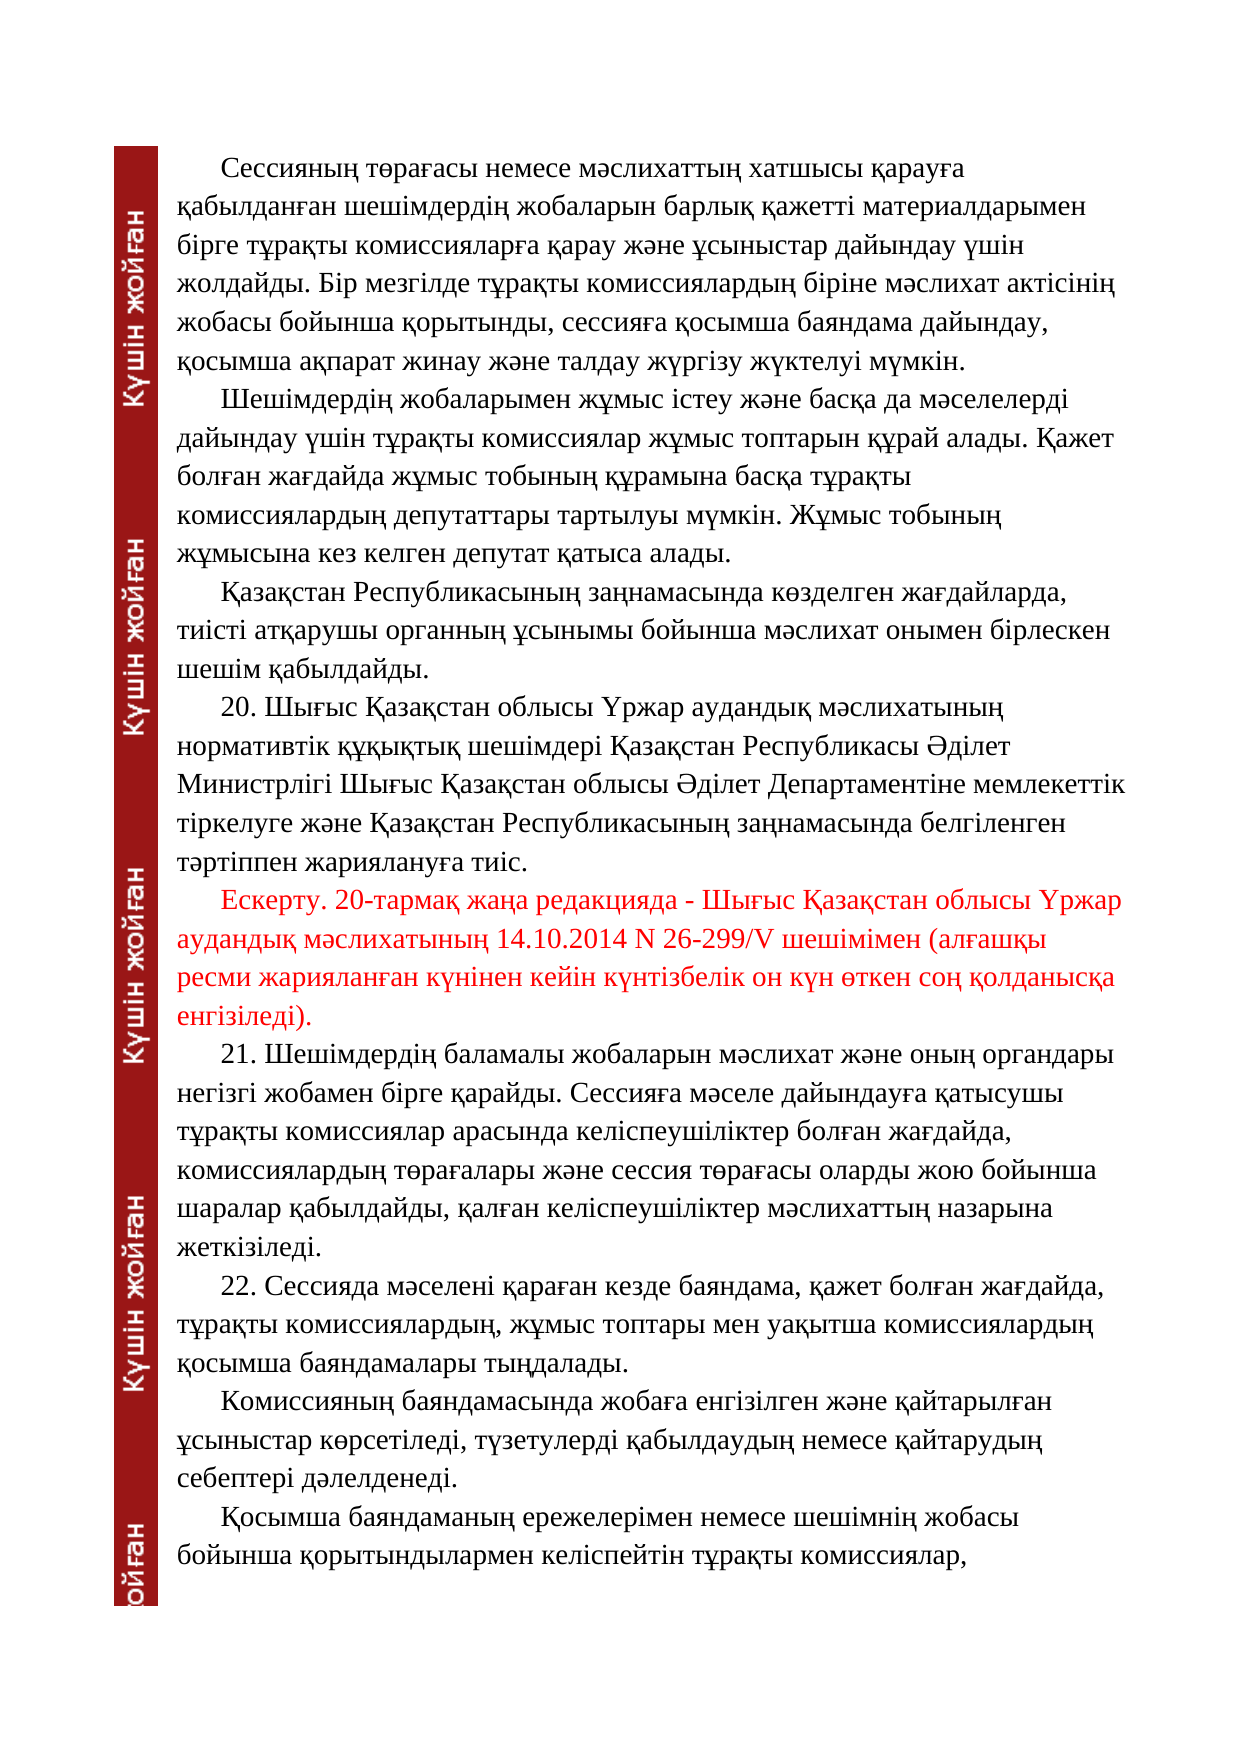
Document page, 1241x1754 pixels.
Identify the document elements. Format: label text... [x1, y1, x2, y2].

picture [114, 146, 158, 150]
picture [114, 1571, 158, 1606]
